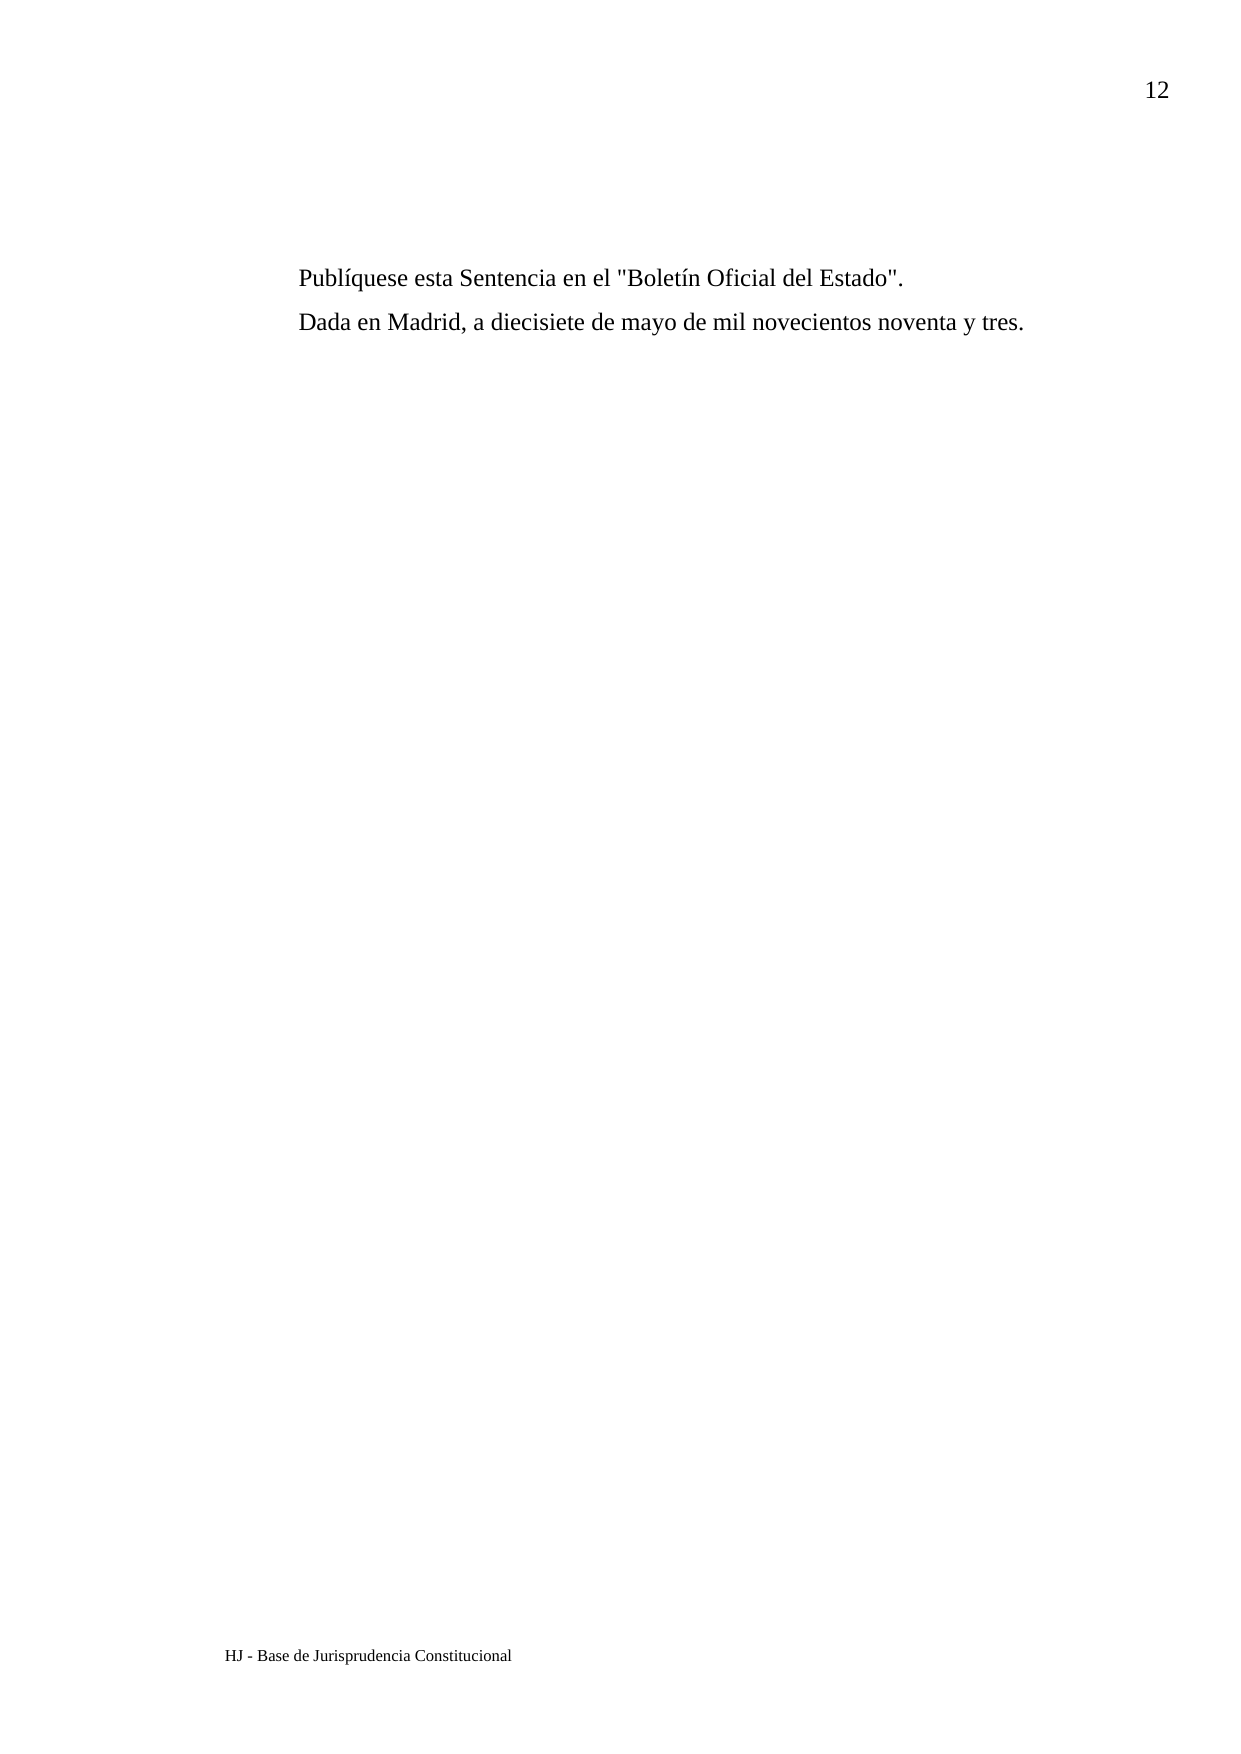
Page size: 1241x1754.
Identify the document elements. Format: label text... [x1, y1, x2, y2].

text Dada en Madrid, a diecisiete de mayo de mil novecientos noventa y tres. [224, 307, 1169, 335]
text Publíquese esta Sentencia en el "Boletín Oficial del Estado". [224, 263, 1169, 292]
